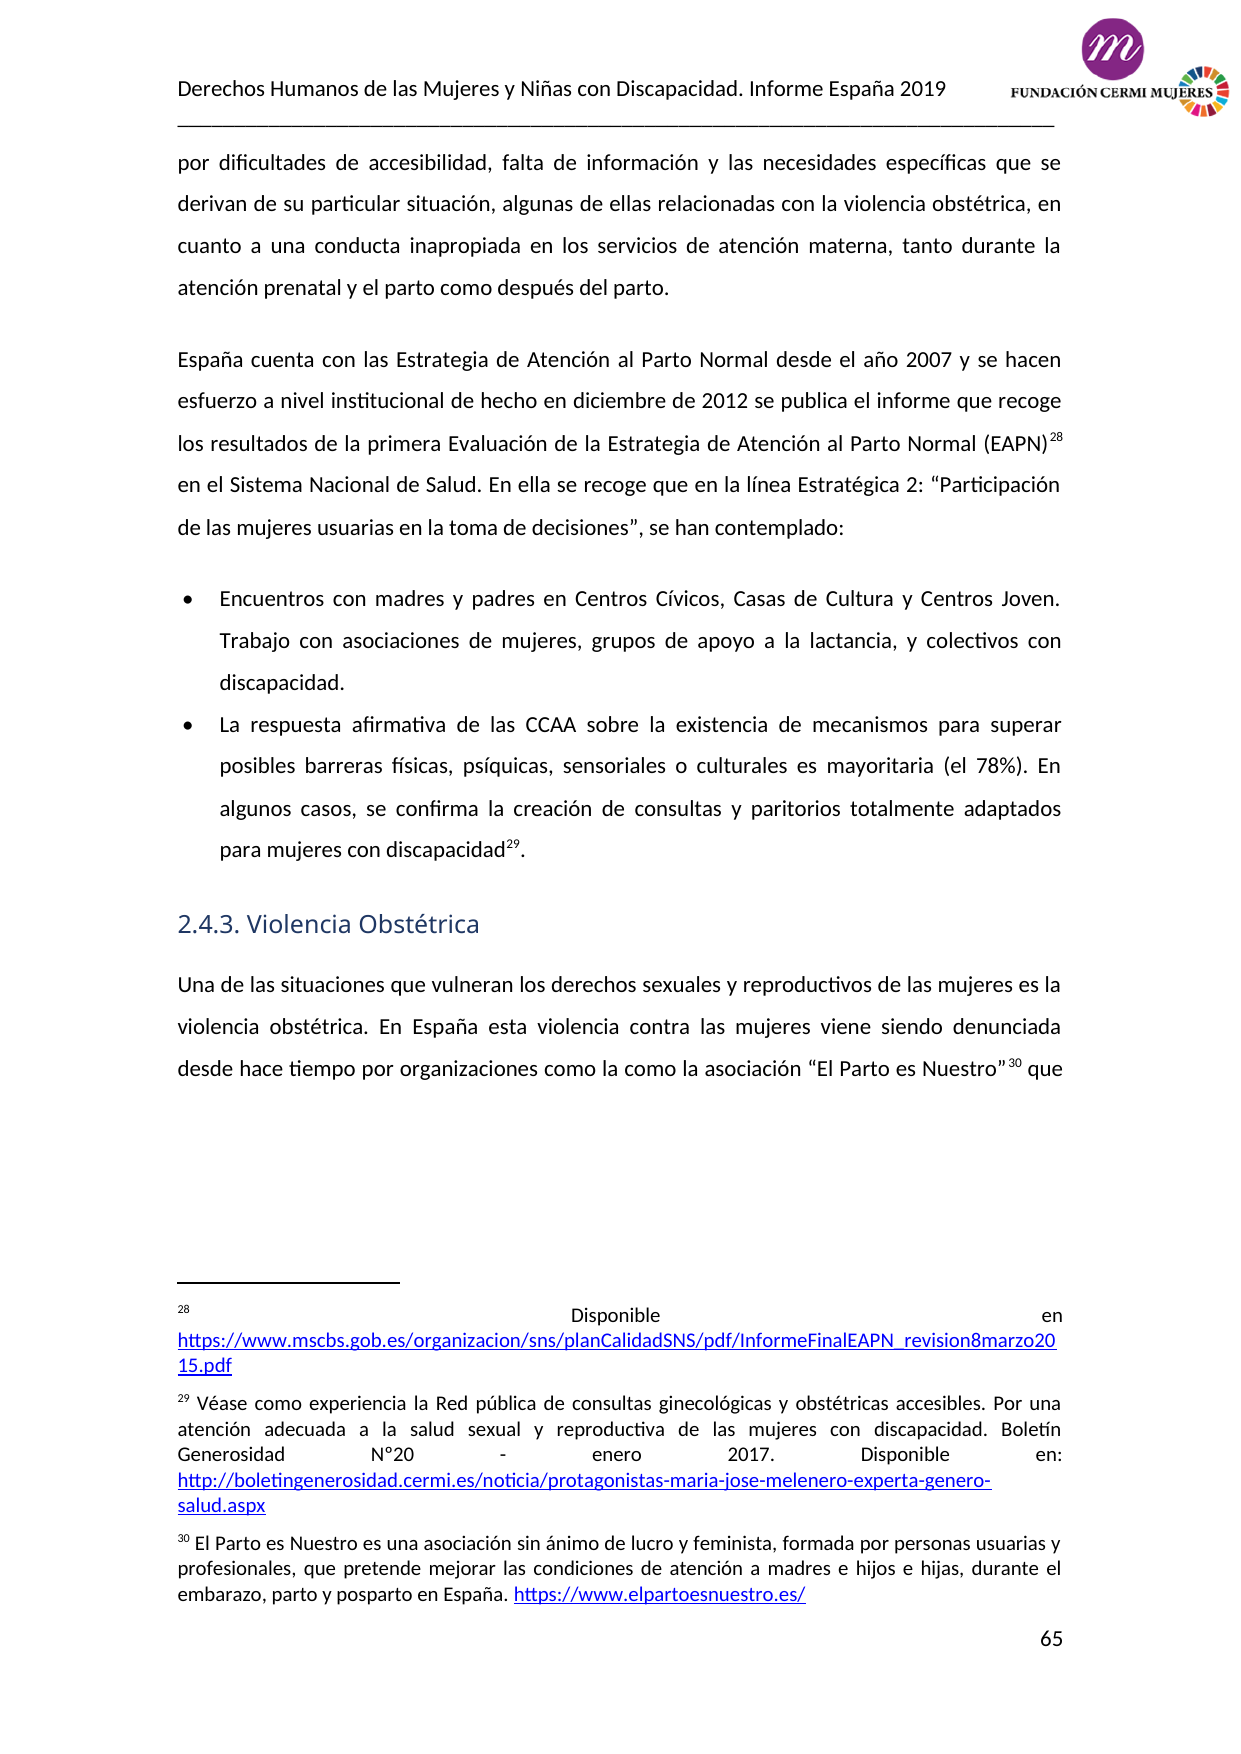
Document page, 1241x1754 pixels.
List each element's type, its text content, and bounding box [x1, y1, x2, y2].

text Una de las situaciones que vulneran los derechos sexuales y reproductivos de las mujeres es la violencia obstétrica. En España esta violencia contra las mujeres viene siendo denunciada desde hace tiempo por organizaciones como la como la asociación “El Parto es Nuestro” que en noviembre de 2014 creó el “Observatorio de la violencia obstétrica”, donde se define del siguiente modo: [177, 970, 1063, 1124]
list Encuentros con madres y padres en Centros Cívicos, Casas de Cultura y Centros Joven. Trabajo con asociaciones de mujeres, grupos de apoyo a la lactancia, y colectivos con discapacidad. [182, 584, 1063, 696]
text España cuenta con las Estrategia de Atención al Parto Normal desde el año 2007 y se hacen esfuerzo a nivel institucional de hecho en diciembre de 2012 se publica el informe que recoge los resultados de la primera Evaluación de la Estrategia de Atención al Parto Normal (EAPN) en el Sistema Nacional de Salud. En ella se recoge que en la línea Estratégica 2: “Participación de las mujeres usuarias en la toma de decisiones”, se han contemplado: [177, 345, 1063, 541]
subtitle 2.4.3. Violencia Obstétrica [177, 907, 1063, 941]
picture [1009, 4, 1231, 131]
list La respuesta afirmativa de las CCAA sobre la existencia de mecanismos para superar posibles barreras físicas, psíquicas, sensoriales o culturales es mayoritaria (el 78%). En algunos casos, se confirma la creación de consultas y paritorios totalmente adaptados para mujeres con discapacidad. [182, 710, 1063, 864]
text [177, 148, 1063, 302]
